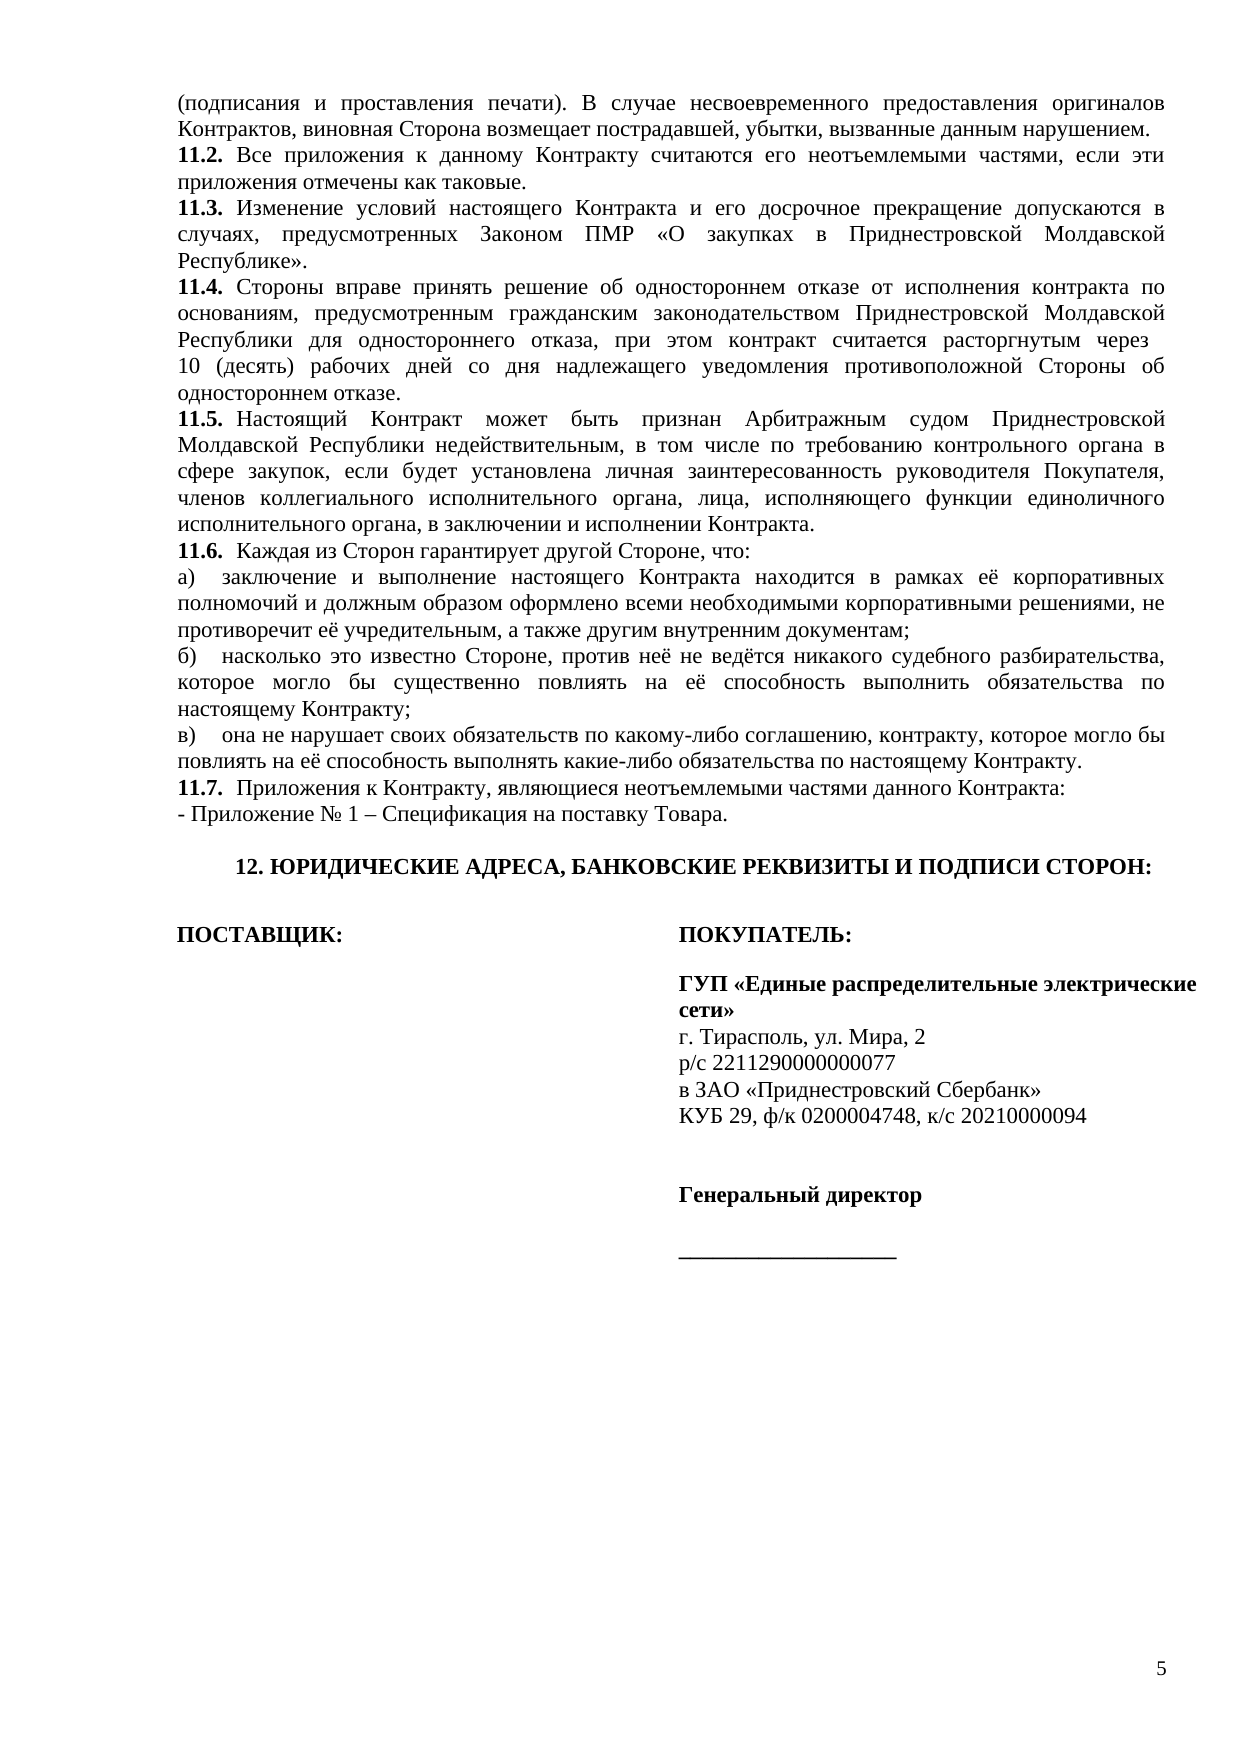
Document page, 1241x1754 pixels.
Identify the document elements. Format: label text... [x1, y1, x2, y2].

text - Приложение № 1 – Спецификация на поставку Товара. [177, 800, 1166, 827]
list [177, 89, 1166, 141]
text а) заключение и выполнение настоящего Контракта находится в рамках её корпоративных полномочий и должным образом оформлено всеми необходимыми корпоративными решениями, не противоречит её учредительным, а также другим внутренним документам; [177, 563, 1166, 642]
table_header ПОСТАВЩИК: [177, 924, 678, 1285]
list Все приложения к данному Контракту считаются его неотъемлемыми частями, если эти приложения отмечены как таковые. [177, 141, 1166, 194]
table_header ПОКУПАТЕЛЬ: ГУП «Единые распределительные электрические сети» г. Тирасполь, ул. Мира, 2 р/с 2211290000000077 в ЗАО «Приднестровский Сбербанк» КУБ 29, ф/к 0200004748, к/с 20210000094 Генеральный директор ___________________ [679, 924, 1206, 1285]
list Настоящий Контракт может быть признан Арбитражным судом Приднестровской Молдавской Республики недействительным, в том числе по требованию контрольного органа в сфере закупок, если будет установлена личная заинтересованность руководителя Покупателя, членов коллегиального исполнительного органа, лица, исполняющего функции единоличного исполнительного органа, в заключении и исполнении Контракта. [177, 405, 1166, 537]
list Изменение условий настоящего Контракта и его досрочное прекращение допускаются в случаях, предусмотренных Законом ПМР «О закупках в Приднестровской Молдавской Республике». [177, 194, 1166, 273]
list ЮРИДИЧЕСКИЕ АДРЕСА, БАНКОВСКИЕ РЕКВИЗИТЫ И ПОДПИСИ СТОРОН: [177, 853, 1166, 879]
text в) она не нарушает своих обязательств по какому-либо соглашению, контракту, которое могло бы повлиять на её способность выполнять какие-либо обязательства по настоящему Контракту. [177, 721, 1166, 774]
list Приложения к Контракту, являющиеся неотъемлемыми частями данного Контракта: [177, 774, 1166, 800]
text б) насколько это известно Стороне, против неё не ведётся никакого судебного разбирательства, которое могло бы существенно повлиять на её способность выполнить обязательства по настоящему Контракту; [177, 642, 1166, 721]
list Стороны вправе принять решение об одностороннем отказе от исполнения контракта по основаниям, предусмотренным гражданским законодательством Приднестровской Молдавской Республики для одностороннего отказа, при этом контракт считается расторгнутым через 10 (десять) рабочих дней со дня надлежащего уведомления противоположной Стороны об одностороннем отказе. [177, 273, 1166, 405]
list Каждая из Сторон гарантирует другой Стороне, что: [177, 537, 1166, 563]
